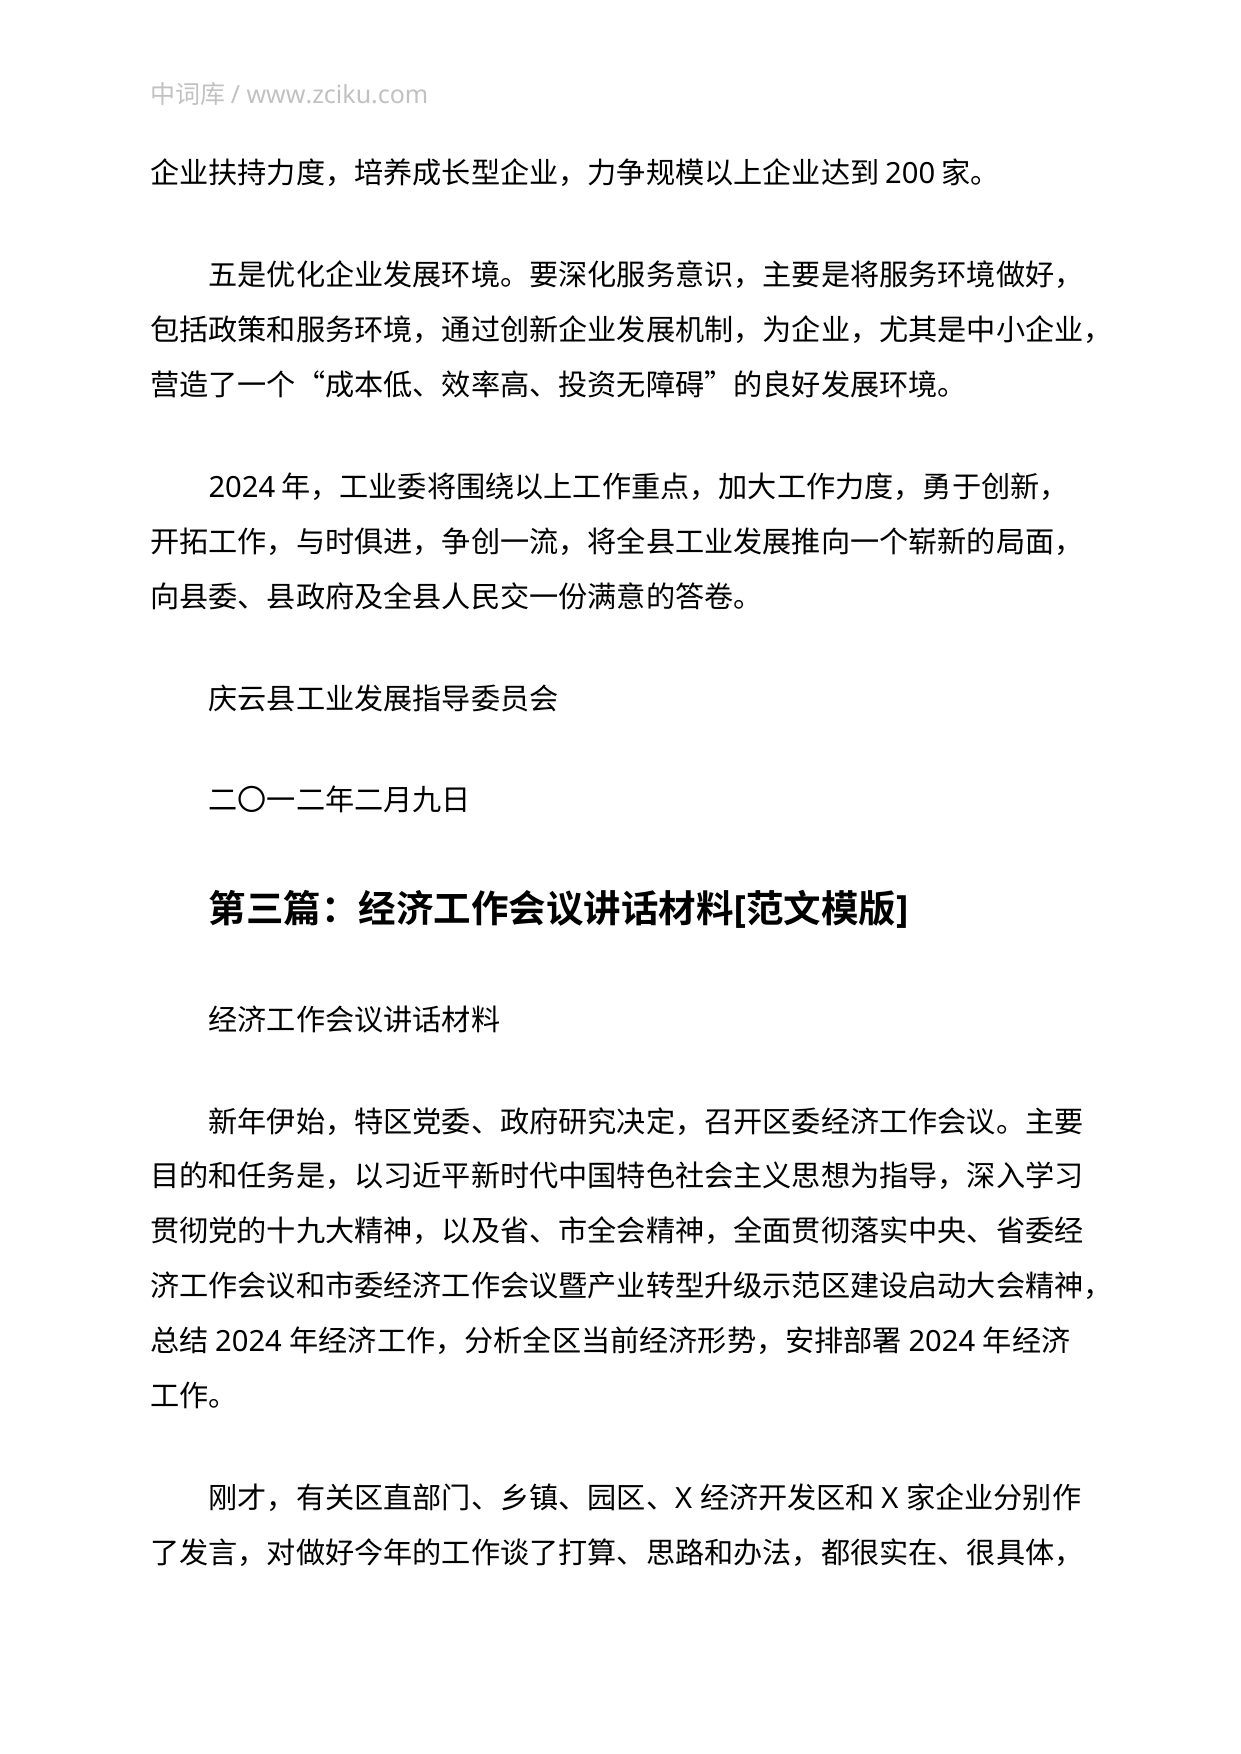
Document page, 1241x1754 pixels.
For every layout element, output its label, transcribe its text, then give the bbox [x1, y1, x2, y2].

text 经济工作会议讲话材料 [150, 996, 1090, 1039]
text 五是优化企业发展环境。要深化服务意识，主要是将服务环境做好，包括政策和服务环境，通过创新企业发展机制，为企业，尤其是中小企业，营造了一个“成本低、效率高、投资无障碍”的良好发展环境。 [150, 252, 1090, 404]
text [150, 1474, 1090, 1572]
text 二〇一二年二月九日 [150, 777, 1090, 819]
text 第三篇：经济工作会议讲话材料[范文模版] [150, 879, 1090, 933]
text 2024年，工业委将围绕以上工作重点，加大工作力度，勇于创新，开拓工作，与时俱进，争创一流，将全县工业发展推向一个崭新的局面，向县委、县政府及全县人民交一份满意的答卷。 [150, 463, 1090, 616]
text 新年伊始，特区党委、政府研究决定，召开区委经济工作会议。主要目的和任务是，以习近平新时代中国特色社会主义思想为指导，深入学习贯彻党的十九大精神，以及省、市全会精神，全面贯彻落实中央、省委经济工作会议和市委经济工作会议暨产业转型升级示范区建设启动大会精神，总结 2024 年经济工作，分析全区当前经济形势，安排部署 2024 年经济工作。 [150, 1098, 1090, 1415]
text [150, 150, 1090, 192]
text 庆云县工业发展指导委员会 [150, 675, 1090, 717]
